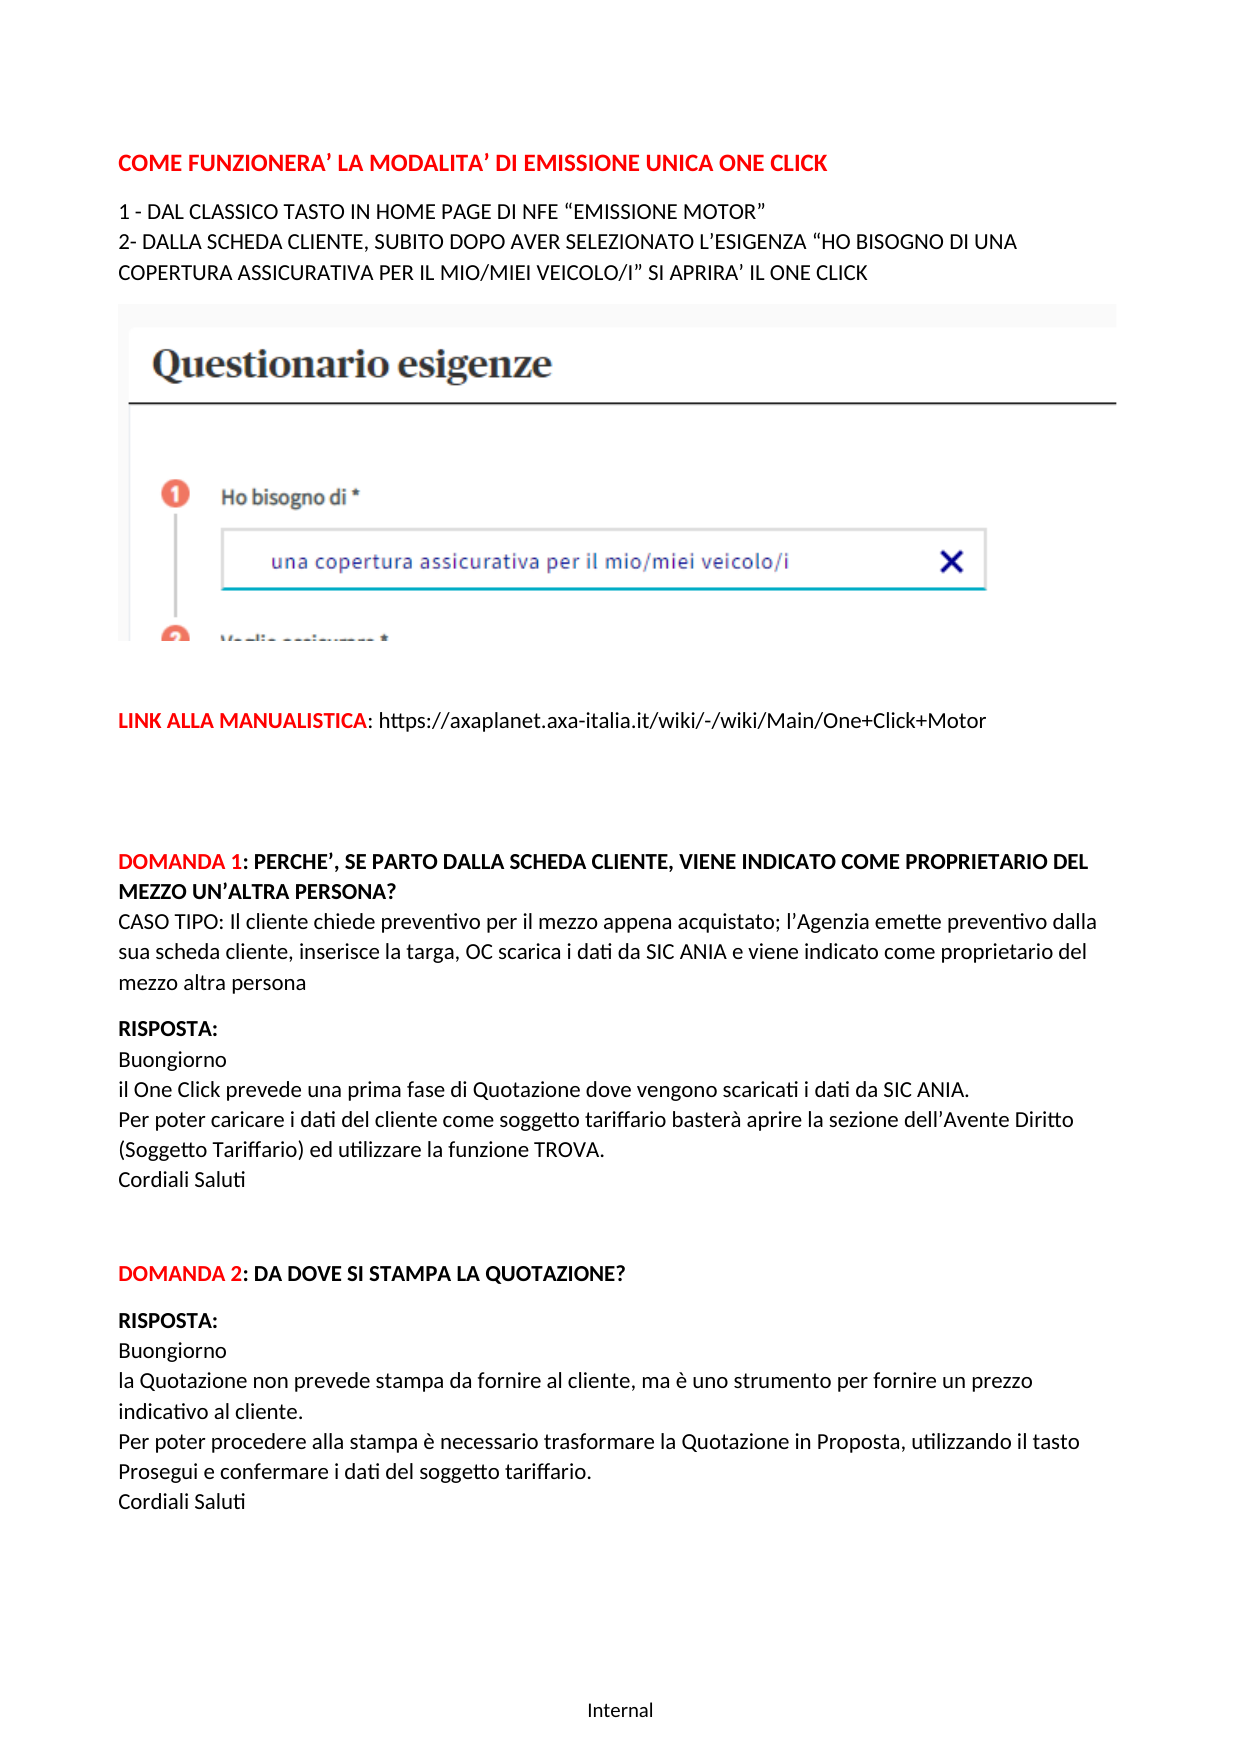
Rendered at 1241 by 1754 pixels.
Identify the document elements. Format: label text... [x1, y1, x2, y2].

text DOMANDA 2: DA DOVE SI STAMPA LA QUOTAZIONE? [118, 1259, 1122, 1287]
picture [118, 304, 1117, 641]
text RISPOSTA: Buongiorno il One Click prevede una prima fase di Quotazione dove vengono scaricati i dati da SIC ANIA. Per poter caricare i dati del cliente come soggetto tariffario basterà aprire la sezione dell’Avente Diritto (Soggetto Tariffario) ed utilizzare la funzione TROVA. Cordiali Saluti [118, 1014, 1122, 1193]
text DOMANDA 1: PERCHE’, SE PARTO DALLA SCHEDA CLIENTE, VIENE INDICATO COME PROPRIETARIO DEL MEZZO UN’ALTRA PERSONA? CASO TIPO: Il cliente chiede preventivo per il mezzo appena acquistato; l’Agenzia emette preventivo dalla sua scheda cliente, inserisce la targa, OC scarica i dati da SIC ANIA e viene indicato come proprietario del mezzo altra persona [118, 847, 1122, 996]
text 1 - DAL CLASSICO TASTO IN HOME PAGE DI NFE “EMISSIONE MOTOR” 2- DALLA SCHEDA CLIENTE, SUBITO DOPO AVER SELEZIONATO L’ESIGENZA “HO BISOGNO DI UNA COPERTURA ASSICURATIVA PER IL MIO/MIEI VEICOLO/I” SI APRIRA’ IL ONE CLICK [118, 197, 1122, 286]
text COME FUNZIONERA’ LA MODALITA’ DI EMISSIONE UNICA ONE CLICK [118, 148, 1122, 178]
text RISPOSTA: Buongiorno la Quotazione non prevede stampa da fornire al cliente, ma è uno strumento per fornire un prezzo indicativo al cliente. Per poter procedere alla stampa è necessario trasformare la Quotazione in Proposta, utilizzando il tasto Prosegui e confermare i dati del soggetto tariffario. Cordiali Saluti [118, 1306, 1122, 1515]
text LINK ALLA MANUALISTICA: https://axaplanet.axa-italia.it/wiki/-/wiki/Main/One+Click+Motor [118, 706, 1122, 734]
